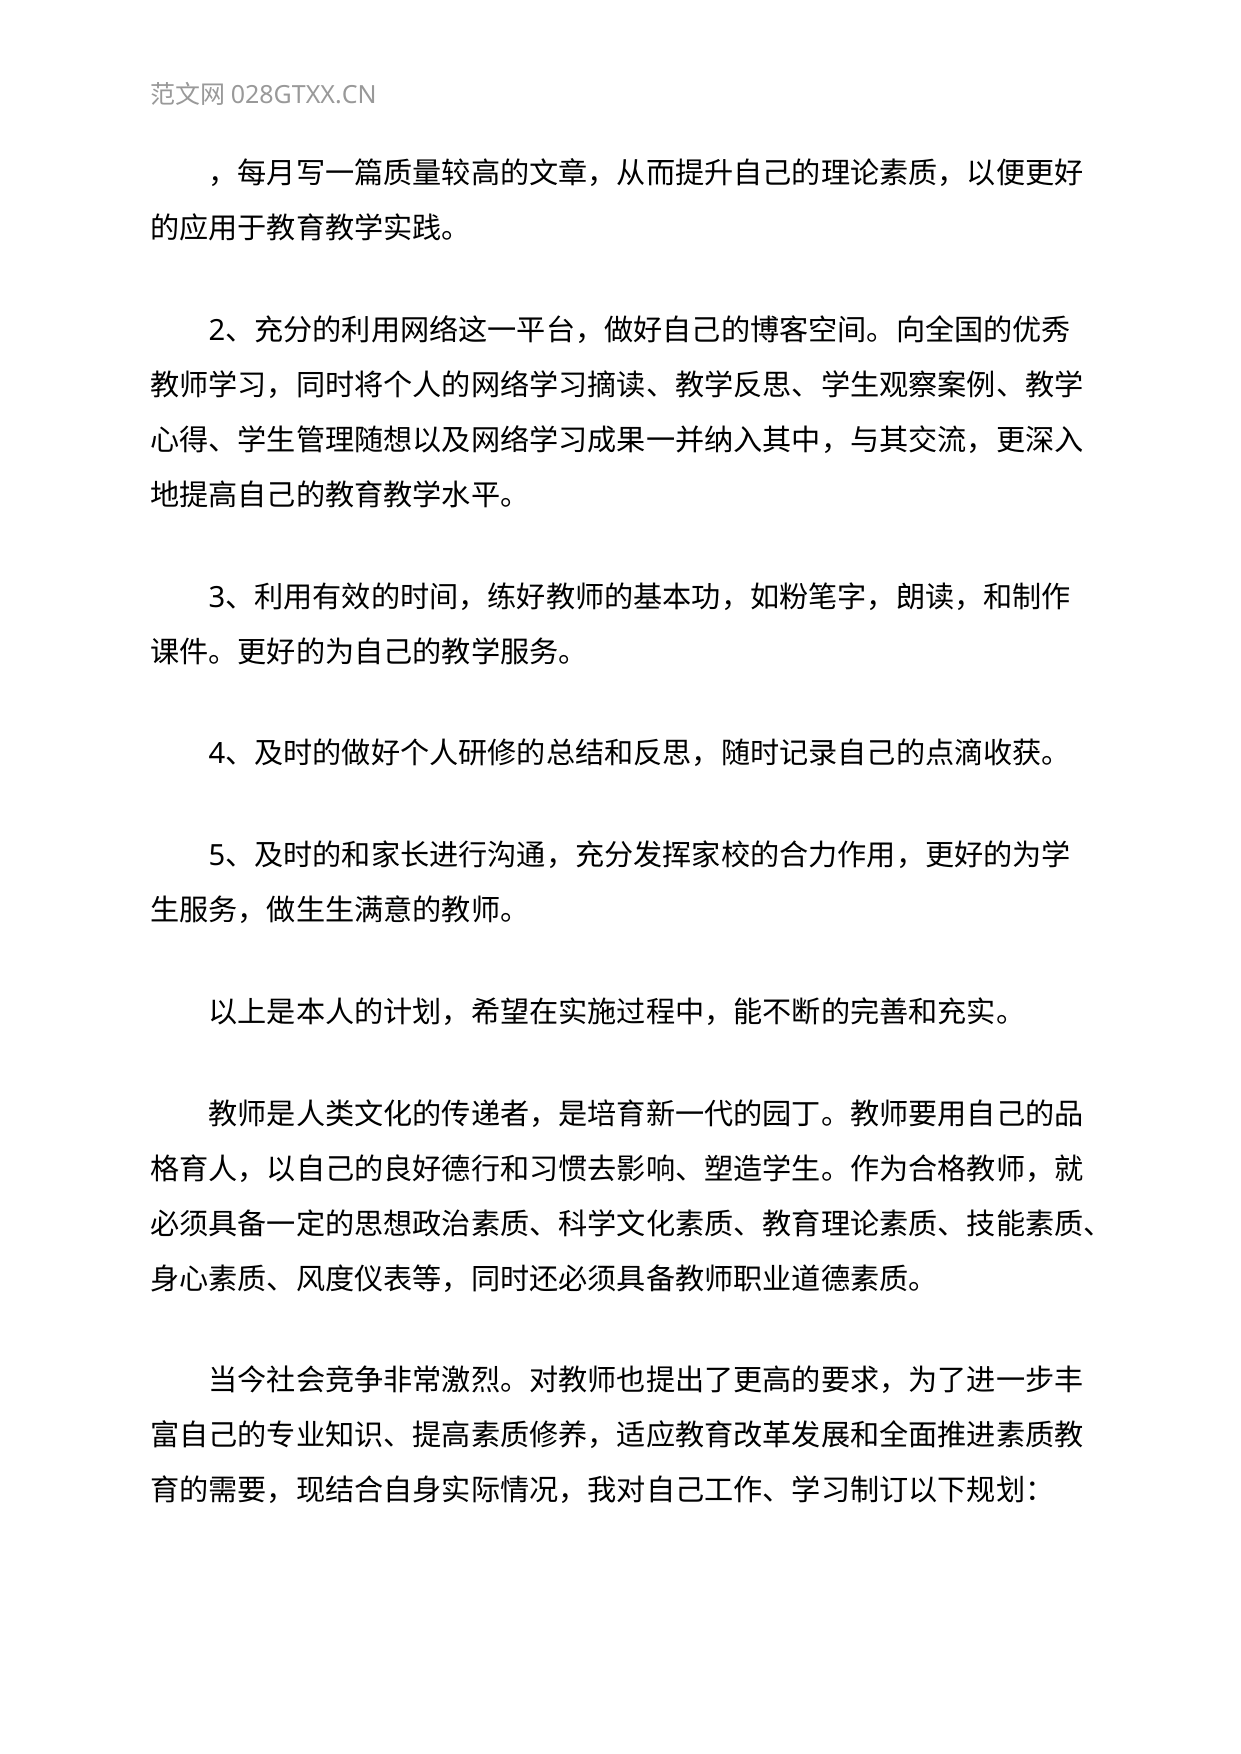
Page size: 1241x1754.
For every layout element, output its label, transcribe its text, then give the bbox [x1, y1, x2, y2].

text 当今社会竞争非常激烈。对教师也提出了更高的要求，为了进一步丰富自己的专业知识、提高素质修养，适应教育改革发展和全面推进素质教育的需要，现结合自身实际情况，我对自己工作、学习制订以下规划： [150, 1357, 1090, 1509]
text 5、及时的和家长进行沟通，充分发挥家校的合力作用，更好的为学生服务，做生生满意的教师。 [150, 832, 1090, 929]
text 3、利用有效的时间，练好教师的基本功，如粉笔字，朗读，和制作课件。更好的为自己的教学服务。 [150, 573, 1090, 671]
text 以上是本人的计划，希望在实施过程中，能不断的完善和充实。 [150, 989, 1090, 1031]
text 2、充分的利用网络这一平台，做好自己的博客空间。向全国的优秀教师学习，同时将个人的网络学习摘读、教学反思、学生观察案例、教学心得、学生管理随想以及网络学习成果一并纳入其中，与其交流，更深入地提高自己的教育教学水平。 [150, 307, 1090, 514]
text 4、及时的做好个人研修的总结和反思，随时记录自己的点滴收获。 [150, 730, 1090, 772]
text 教师是人类文化的传递者，是培育新一代的园丁。教师要用自己的品格育人，以自己的良好德行和习惯去影响、塑造学生。作为合格教师，就必须具备一定的思想政治素质、科学文化素质、教育理论素质、技能素质、身心素质、风度仪表等，同时还必须具备教师职业道德素质。 [150, 1091, 1090, 1297]
text ，每月写一篇质量较高的文章，从而提升自己的理论素质，以便更好的应用于教育教学实践。 [150, 150, 1090, 247]
